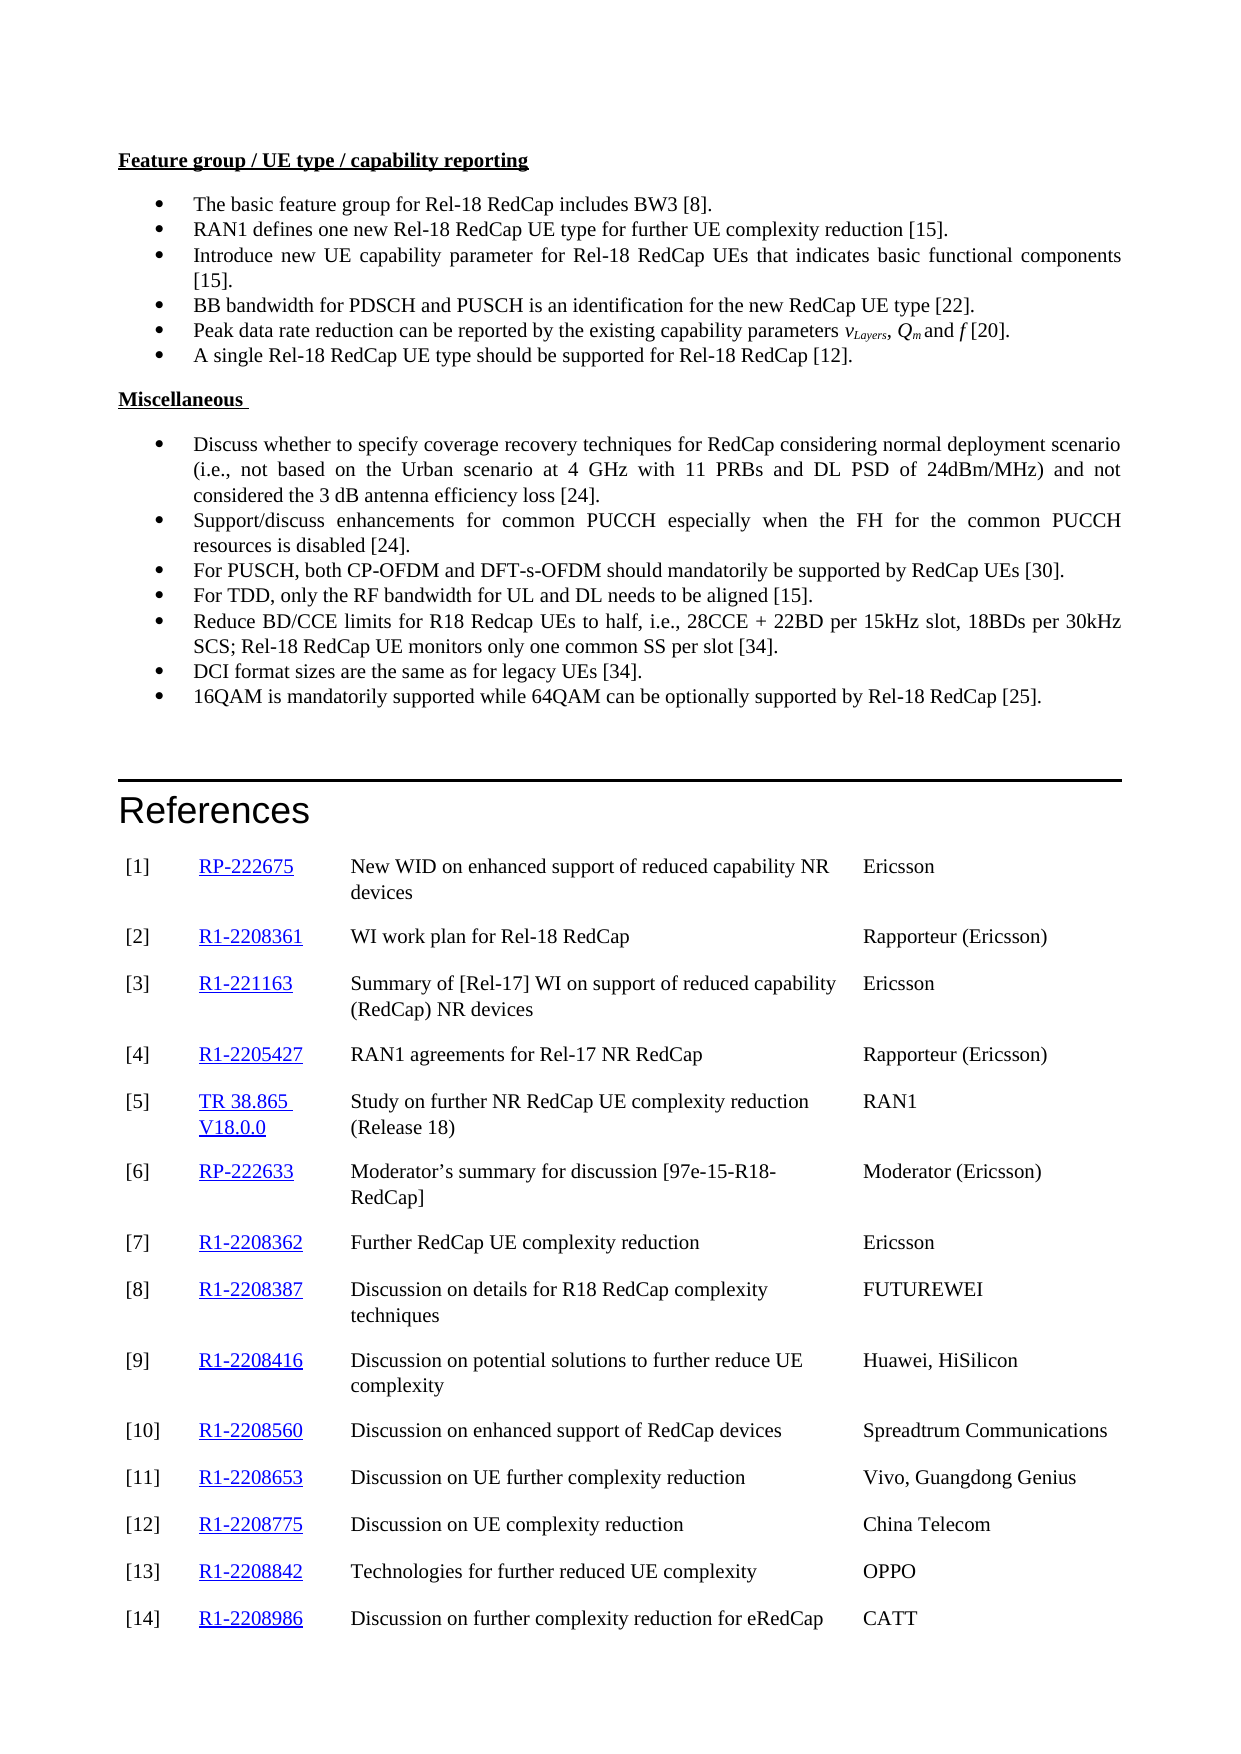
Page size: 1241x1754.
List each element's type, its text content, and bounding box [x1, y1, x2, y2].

table_cell Discussion on potential solutions to further reduce UE complexity [343, 1348, 856, 1418]
table_cell R1-2208387 [191, 1277, 343, 1347]
list Support/discuss enhancements for common PUCCH especially when the FH for the common PUCCH resources is disabled [24]. [156, 508, 1122, 557]
list BB bandwidth for PDSCH and PUSCH is an identification for the new RedCap UE type [22]. [156, 293, 1122, 317]
table_cell [14] [118, 1606, 191, 1636]
table_cell Technologies for further reduced UE complexity [343, 1559, 856, 1606]
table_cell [343, 1606, 856, 1636]
table_cell [2] [118, 924, 191, 971]
table_cell [4] [118, 1042, 191, 1089]
table_header [1] [118, 854, 191, 924]
table_cell R1-2208775 [191, 1512, 343, 1559]
table_cell Huawei, HiSilicon [856, 1348, 1121, 1418]
table_cell R1-2208361 [191, 924, 343, 971]
table_cell Further RedCap UE complexity reduction [343, 1230, 856, 1277]
subtitle References [118, 782, 1122, 832]
list Reduce BD/CCE limits for R18 Redcap UEs to half, i.e., 28CCE + 22BD per 15kHz slot, 18BDs per 30kHz SCS; Rel-18 RedCap UE monitors only one common SS per slot [34]. [156, 608, 1122, 658]
table_cell [11] [118, 1465, 191, 1512]
table_cell RP-222633 [191, 1159, 343, 1230]
table_cell Moderator’s summary for discussion [97e-15-R18-RedCap] [343, 1159, 856, 1230]
list A single Rel-18 RedCap UE type should be supported for Rel-18 RedCap [12]. [156, 343, 1122, 367]
table_cell R1-2205427 [191, 1042, 343, 1089]
table_cell [12] [118, 1512, 191, 1559]
table_cell Rapporteur (Ericsson) [856, 924, 1121, 971]
table_cell [7] [118, 1230, 191, 1277]
table_cell [8] [118, 1277, 191, 1347]
table_cell CATT [856, 1606, 1121, 1636]
table_cell [13] [118, 1559, 191, 1606]
table_cell Ericsson [856, 1230, 1121, 1277]
text Feature group / UE type / capability reporting [118, 147, 1122, 172]
table_cell R1-2208560 [191, 1418, 343, 1465]
list Introduce new UE capability parameter for Rel-18 RedCap UEs that indicates basic functional components [15]. [156, 243, 1122, 292]
table_header Ericsson [856, 854, 1121, 924]
table_cell Summary of [Rel-17] WI on support of reduced capability (RedCap) NR devices [343, 971, 856, 1042]
list RAN1 defines one new Rel-18 RedCap UE type for further UE complexity reduction [15]. [156, 217, 1122, 241]
table_cell Discussion on enhanced support of RedCap devices [343, 1418, 856, 1465]
table_cell Discussion on UE complexity reduction [343, 1512, 856, 1559]
table_cell OPPO [856, 1559, 1121, 1606]
table_cell Ericsson [856, 971, 1121, 1042]
list Peak data rate reduction can be reported by the existing capability parameters vLayers, Qm and f [20]. [156, 318, 1122, 342]
table_cell [9] [118, 1348, 191, 1418]
table_cell R1-2208362 [191, 1230, 343, 1277]
table_cell R1-2208416 [191, 1348, 343, 1418]
table_cell RAN1 [856, 1089, 1121, 1159]
table_cell [5] [118, 1089, 191, 1159]
list For TDD, only the RF bandwidth for UL and DL needs to be aligned [15]. [156, 583, 1122, 607]
list DCI format sizes are the same as for legacy UEs [34]. [156, 659, 1122, 683]
list The basic feature group for Rel-18 RedCap includes BW3 [8]. [156, 192, 1122, 216]
list Discuss whether to specify coverage recovery techniques for RedCap considering normal deployment scenario (i.e., not based on the Urban scenario at 4 GHz with 11 PRBs and DL PSD of 24dBm/MHz) and not considered the 3 dB antenna efficiency loss [24]. [156, 432, 1122, 507]
table_cell Study on further NR RedCap UE complexity reduction (Release 18) [343, 1089, 856, 1159]
table_cell [6] [118, 1159, 191, 1230]
table_header New WID on enhanced support of reduced capability NR devices [343, 854, 856, 924]
list For PUSCH, both CP-OFDM and DFT-s-OFDM should mandatorily be supported by RedCap UEs [30]. [156, 558, 1122, 582]
table_cell R1-2208653 [191, 1465, 343, 1512]
text Miscellaneous [118, 387, 1122, 411]
table_cell R1-2208986 [191, 1606, 343, 1636]
table_cell R1-2208842 [191, 1559, 343, 1606]
list 16QAM is mandatorily supported while 64QAM can be optionally supported by Rel-18 RedCap [25]. [156, 684, 1122, 708]
table_cell [3] [118, 971, 191, 1042]
table_cell [10] [118, 1418, 191, 1465]
table_cell Discussion on UE further complexity reduction [343, 1465, 856, 1512]
table_cell FUTUREWEI [856, 1277, 1121, 1347]
table_cell Vivo, Guangdong Genius [856, 1465, 1121, 1512]
table_cell China Telecom [856, 1512, 1121, 1559]
table_cell Moderator (Ericsson) [856, 1159, 1121, 1230]
table_cell RAN1 agreements for Rel-17 NR RedCap [343, 1042, 856, 1089]
table_cell Discussion on details for R18 RedCap complexity techniques [343, 1277, 856, 1347]
table_cell Rapporteur (Ericsson) [856, 1042, 1121, 1089]
table_cell WI work plan for Rel-18 RedCap [343, 924, 856, 971]
table_header RP-222675 [191, 854, 343, 924]
table_cell TR 38.865 V18.0.0 [191, 1089, 343, 1159]
table_cell Spreadtrum Communications [856, 1418, 1121, 1465]
table_cell R1-221163 [191, 971, 343, 1042]
